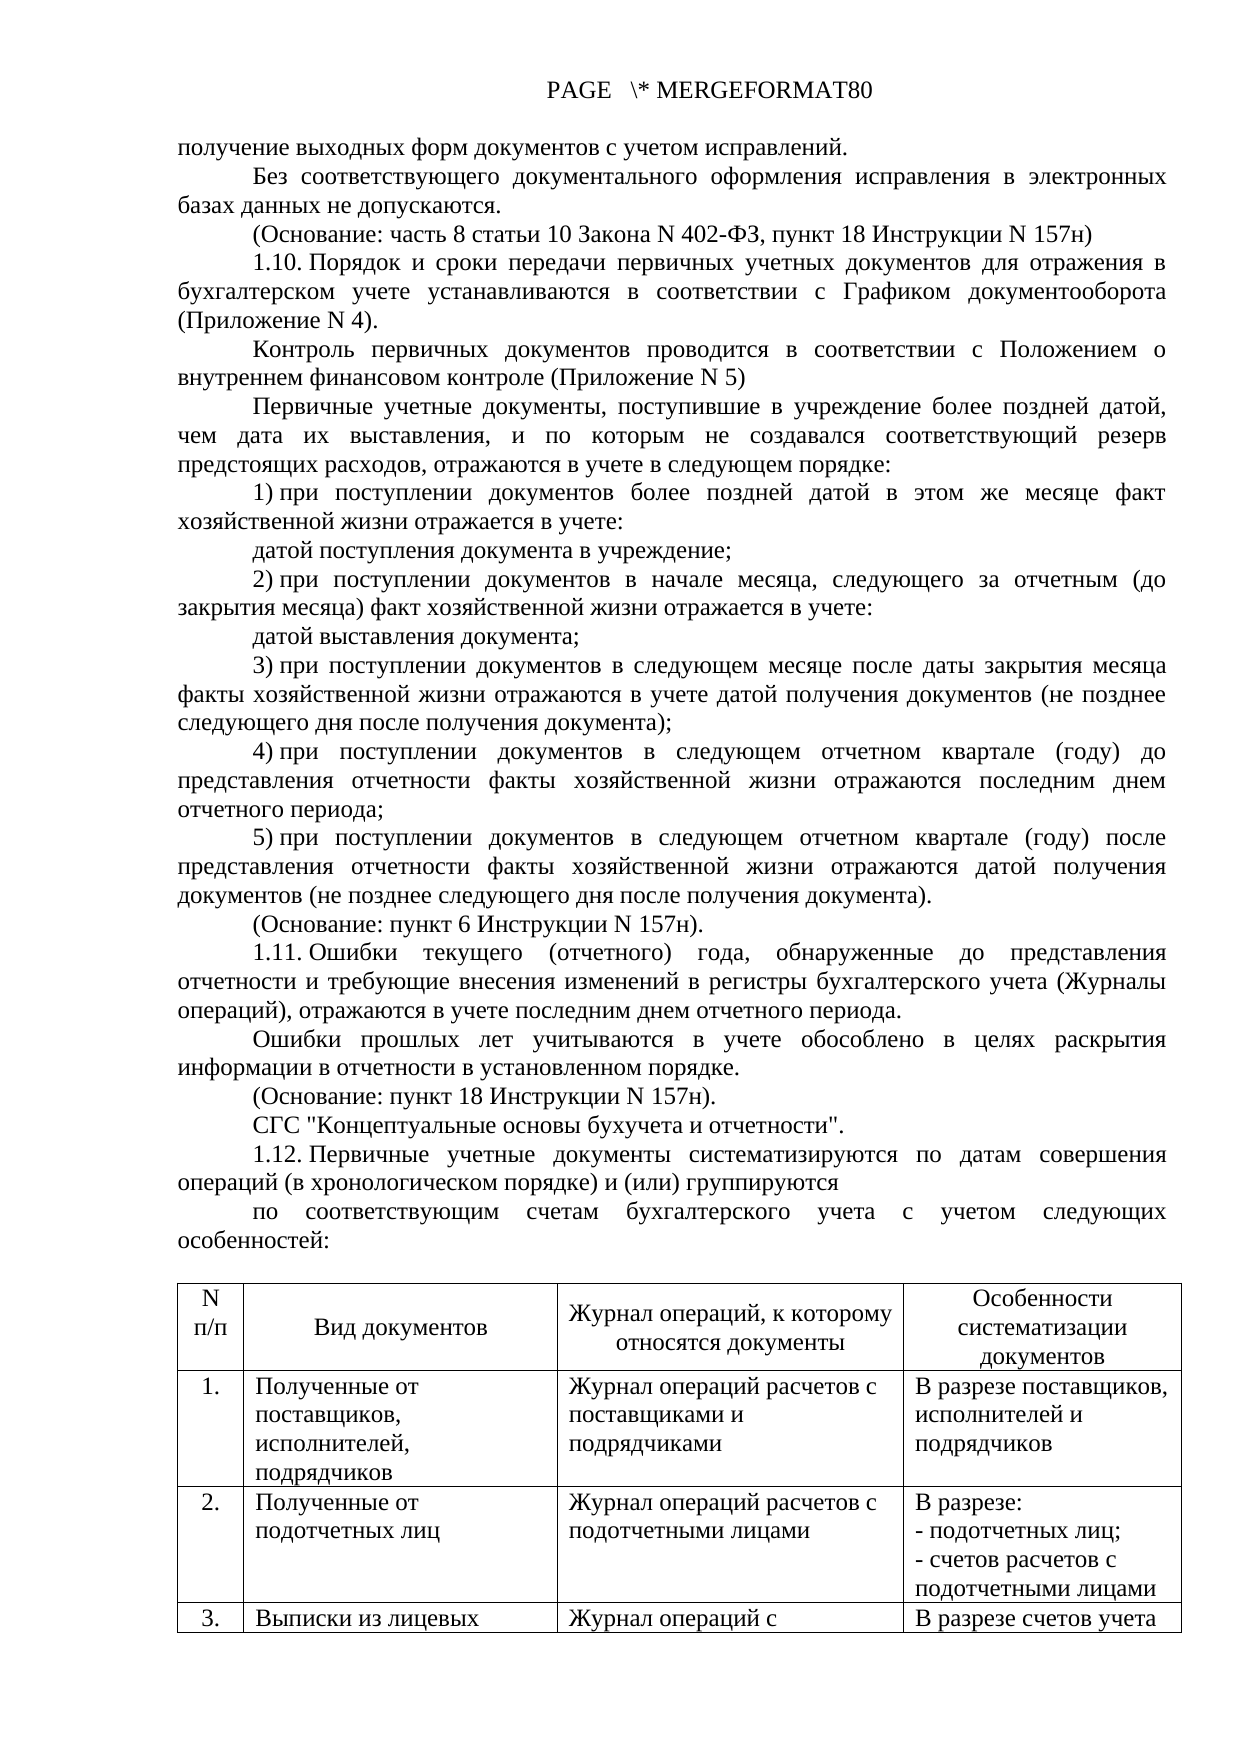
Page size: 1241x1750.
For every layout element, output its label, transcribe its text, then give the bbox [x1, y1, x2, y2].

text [177, 132, 1167, 161]
text 1.10. Порядок и сроки передачи первичных учетных документов для отражения в бухгалтерском учете устанавливаются в соответствии с Графиком документооборота (Приложение N 4). [177, 247, 1167, 334]
table_cell Полученные от подотчетных лиц [244, 1487, 557, 1602]
text по соответствующим счетам бухгалтерского учета с учетом следующих особенностей: [177, 1196, 1167, 1254]
table_header Журнал операций, к которому относятся документы [558, 1284, 903, 1370]
text датой выставления документа; [177, 621, 1167, 650]
text Первичные учетные документы, поступившие в учреждение более поздней датой, чем дата их выставления, и по которым не создавался соответствующий резерв предстоящих расходов, отражаются в учете в следующем порядке: [177, 391, 1167, 477]
text 1.11. Ошибки текущего (отчетного) года, обнаруженные до представления отчетности и требующие внесения изменений в регистры бухгалтерского учета (Журналы операций), отражаются в учете последним днем отчетного периода. [177, 937, 1167, 1024]
table_cell Полученные от поставщиков, исполнителей, подрядчиков [244, 1371, 557, 1486]
text (Основание: пункт 6 Инструкции N 157н). [177, 909, 1167, 937]
text 2) при поступлении документов в начале месяца, следующего за отчетным (до закрытия месяца) факт хозяйственной жизни отражается в учете: [177, 564, 1167, 621]
text 4) при поступлении документов в следующем отчетном квартале (году) до представления отчетности факты хозяйственной жизни отражаются последним днем отчетного периода; [177, 736, 1167, 822]
table_cell Журнал операций расчетов с поставщиками и подрядчиками [558, 1371, 903, 1486]
text 1.12. Первичные учетные документы систематизируются по датам совершения операций (в хронологическом порядке) и (или) группируются [177, 1139, 1167, 1196]
text датой поступления документа в учреждение; [177, 535, 1167, 564]
table_cell Журнал операций расчетов с подотчетными лицами [558, 1487, 903, 1602]
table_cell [244, 1603, 557, 1632]
text СГС "Концептуальные основы бухучета и отчетности". [177, 1110, 1167, 1139]
text (Основание: часть 8 статьи 10 Закона N 402-ФЗ, пункт 18 Инструкции N 157н) [177, 219, 1167, 247]
table_cell 1. [178, 1371, 243, 1486]
table_header N п/п [178, 1284, 243, 1370]
text Без соответствующего документального оформления исправления в электронных базах данных не допускаются. [177, 161, 1167, 219]
text (Основание: пункт 18 Инструкции N 157н). [177, 1081, 1167, 1110]
text 3) при поступлении документов в следующем месяце после даты закрытия месяца факты хозяйственной жизни отражаются в учете датой получения документов (не позднее следующего дня после получения документа); [177, 650, 1167, 736]
table_cell 3. [178, 1603, 243, 1632]
table_header Вид документов [244, 1284, 557, 1370]
text Контроль первичных документов проводится в соответствии с Положением о внутреннем финансовом контроле (Приложение N 5) [177, 334, 1167, 391]
table_cell 2. [178, 1487, 243, 1602]
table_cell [558, 1603, 903, 1632]
text Ошибки прошлых лет учитываются в учете обособлено в целях раскрытия информации в отчетности в установленном порядке. [177, 1024, 1167, 1081]
table_cell В разрезе поставщиков, исполнителей и подрядчиков [904, 1371, 1181, 1486]
text 1) при поступлении документов более поздней датой в этом же месяце факт хозяйственной жизни отражается в учете: [177, 477, 1167, 535]
table_header Особенности систематизации документов [904, 1284, 1181, 1370]
table_cell В разрезе: - подотчетных лиц; - счетов расчетов с подотчетными лицами [904, 1487, 1181, 1602]
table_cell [904, 1603, 1181, 1632]
text 5) при поступлении документов в следующем отчетном квартале (году) после представления отчетности факты хозяйственной жизни отражаются датой получения документов (не позднее следующего дня после получения документа). [177, 822, 1167, 909]
